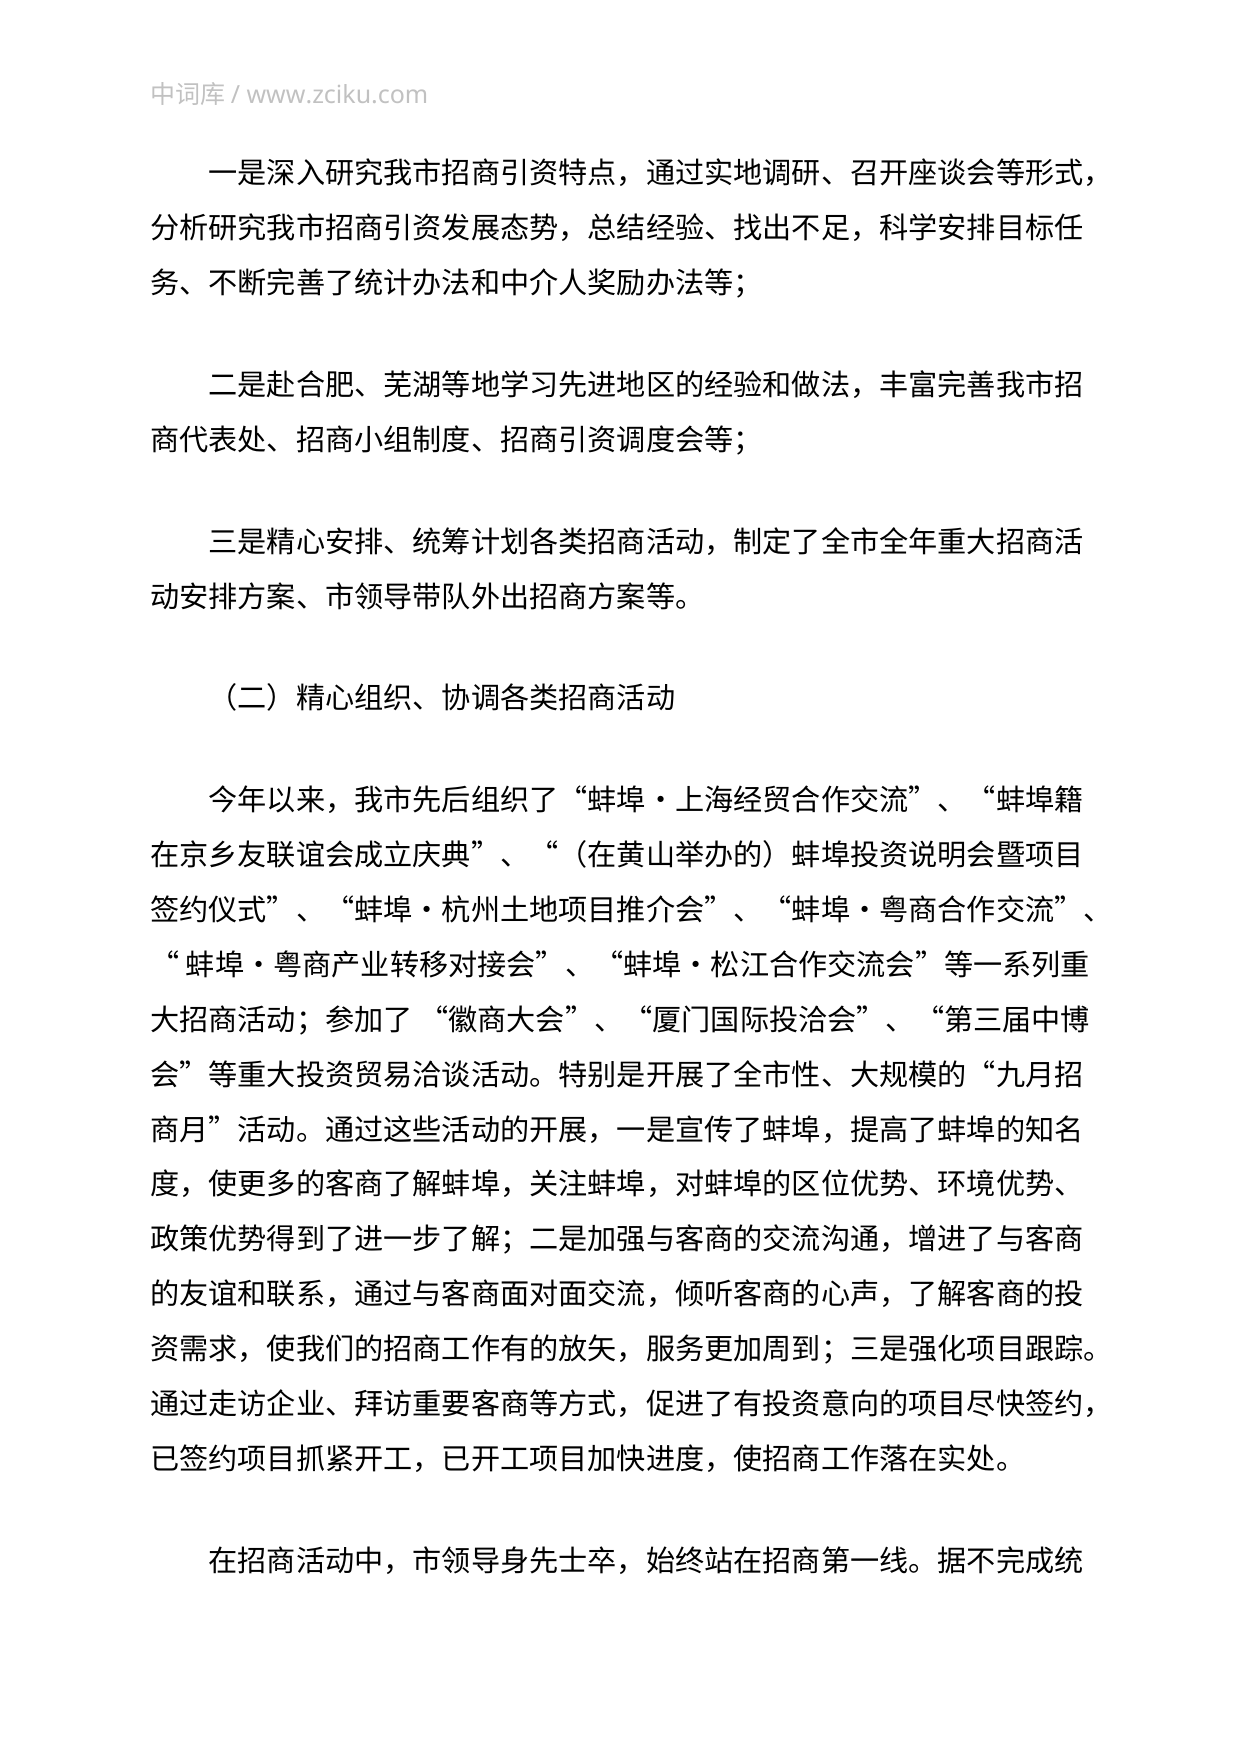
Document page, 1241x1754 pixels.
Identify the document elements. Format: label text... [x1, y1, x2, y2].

text 二是赴合肥、芜湖等地学习先进地区的经验和做法，丰富完善我市招商代表处、招商小组制度、招商引资调度会等； [150, 362, 1090, 459]
text 今年以来，我市先后组织了“蚌埠•上海经贸合作交流”、“蚌埠籍在京乡友联谊会成立庆典”、“（在黄山举办的）蚌埠投资说明会暨项目签约仪式”、“蚌埠•杭州土地项目推介会”、“蚌埠•粤商合作交流”、“ 蚌埠•粤商产业转移对接会”、“蚌埠•松江合作交流会”等一系列重大招商活动；参加了 “徽商大会”、“厦门国际投洽会”、“第三届中博会”等重大投资贸易洽谈活动。特别是开展了全市性、大规模的“九月招商月”活动。通过这些活动的开展，一是宣传了蚌埠，提高了蚌埠的知名度，使更多的客商了解蚌埠，关注蚌埠，对蚌埠的区位优势、环境优势、政策优势得到了进一步了解；二是加强与客商的交流沟通，增进了与客商的友谊和联系，通过与客商面对面交流，倾听客商的心声，了解客商的投资需求，使我们的招商工作有的放矢，服务更加周到；三是强化项目跟踪。通过走访企业、拜访重要客商等方式，促进了有投资意向的项目尽快签约，已签约项目抓紧开工，已开工项目加快进度，使招商工作落在实处。 [150, 777, 1090, 1478]
text 三是精心安排、统筹计划各类招商活动，制定了全市全年重大招商活动安排方案、市领导带队外出招商方案等。 [150, 518, 1090, 615]
text （二）精心组织、协调各类招商活动 [150, 675, 1090, 717]
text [150, 1537, 1090, 1579]
text 一是深入研究我市招商引资特点，通过实地调研、召开座谈会等形式，分析研究我市招商引资发展态势，总结经验、找出不足，科学安排目标任务、不断完善了统计办法和中介人奖励办法等； [150, 150, 1090, 302]
